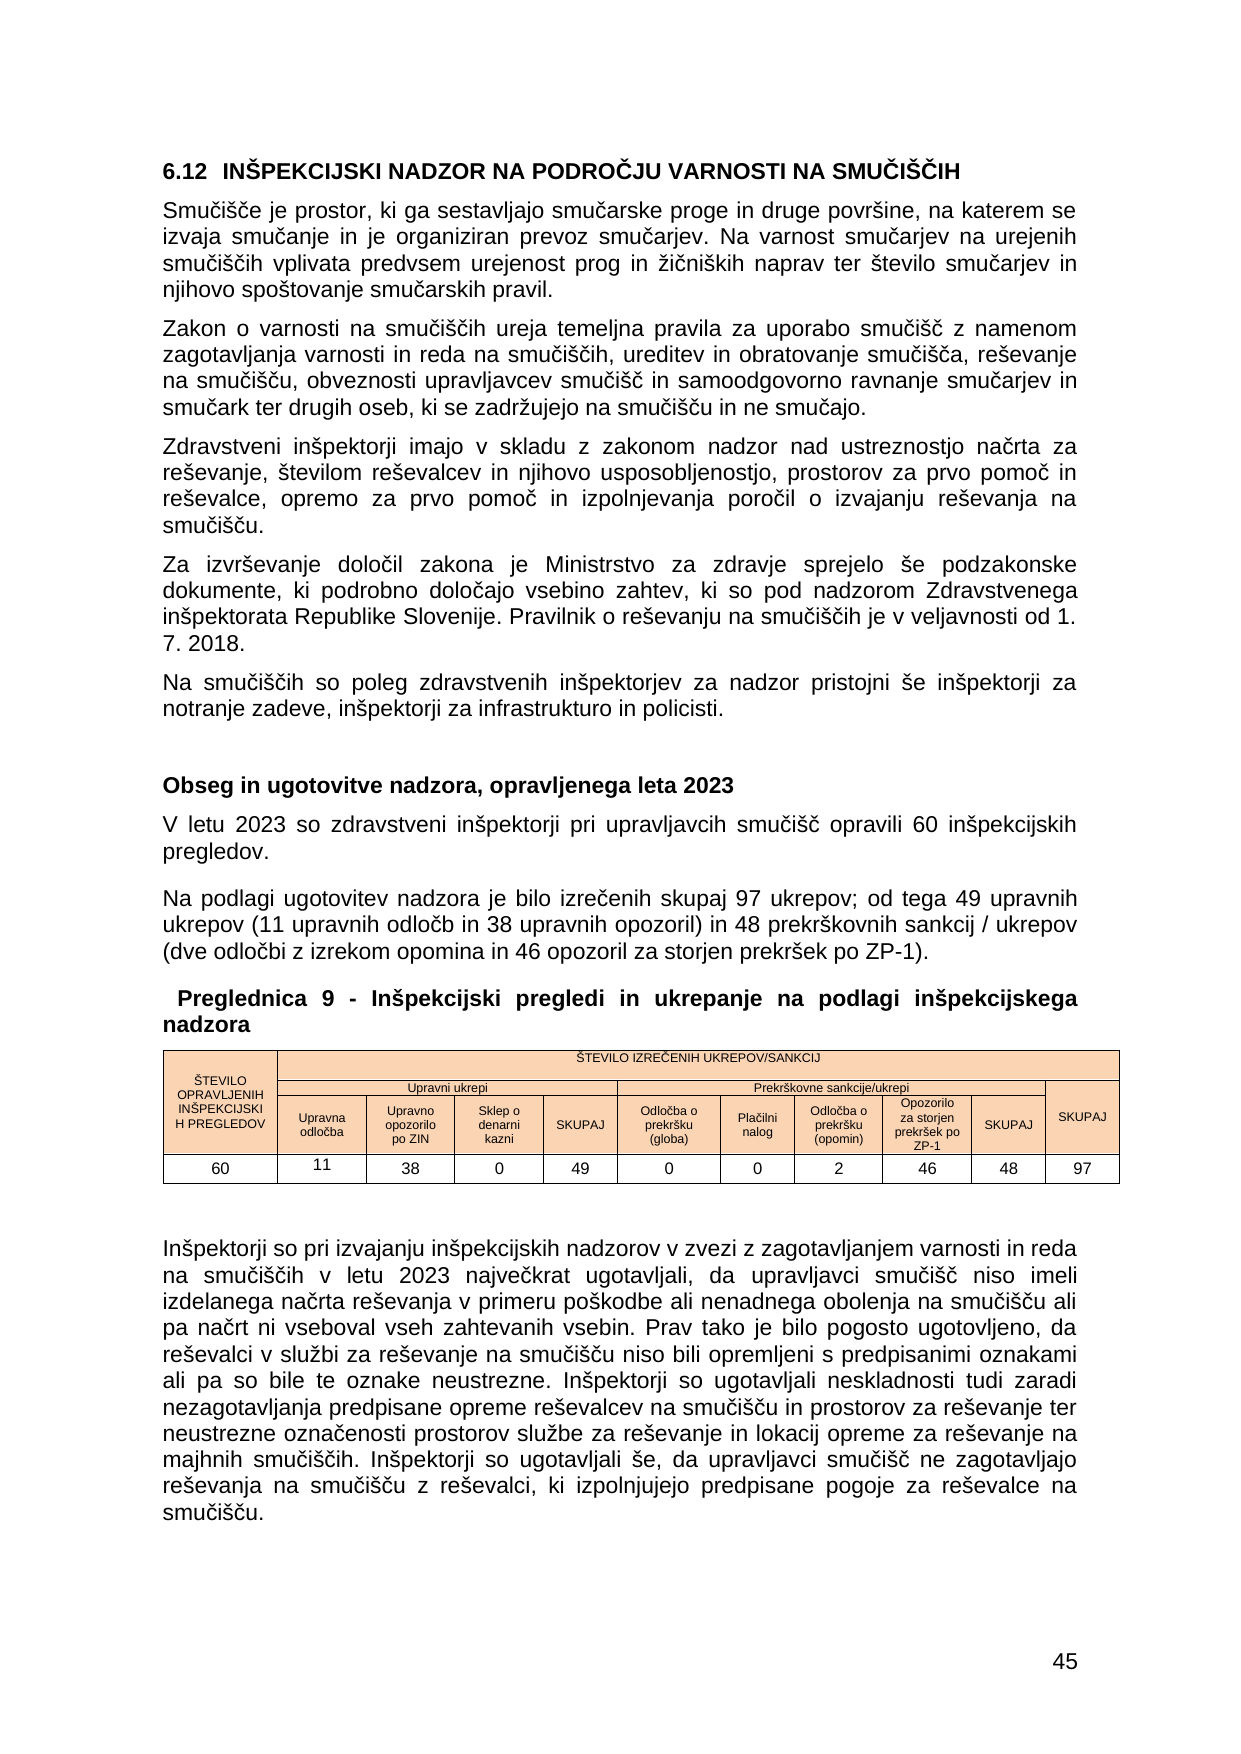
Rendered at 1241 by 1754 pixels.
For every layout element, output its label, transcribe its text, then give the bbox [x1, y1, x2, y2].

table_header ŠTEVILO OPRAVLJENIH INŠPEKCIJSKIH PREGLEDOV [164, 1051, 277, 1153]
text Zdravstveni inšpektorji imajo v skladu z zakonom nadzor nad ustreznostjo načrta za reševanje, številom reševalcev in njihovo usposobljenostjo, prostorov za prvo pomoč in reševalce, opremo za prvo pomoč in izpolnjevanja poročil o izvajanju reševanja na smučišču. [162, 433, 1078, 538]
table_cell 49 [544, 1155, 617, 1183]
text Inšpektorji so pri izvajanju inšpekcijskih nadzorov v zvezi z zagotavljanjem varnosti in reda na smučiščih v letu 2023 največkrat ugotavljali, da upravljavci smučišč niso imeli izdelanega načrta reševanja v primeru poškodbe ali nenadnega obolenja na smučišču ali pa načrt ni vseboval vseh zahtevanih vsebin. Prav tako je bilo pogosto ugotovljeno, da reševalci v službi za reševanje na smučišču niso bili opremljeni s predpisanimi oznakami ali pa so bile te oznake neustrezne. Inšpektorji so ugotavljali neskladnosti tudi zaradi nezagotavljanja predpisane opreme reševalcev na smučišču in prostorov za reševanje ter neustrezne označenosti prostorov službe za reševanje in lokacij opreme za reševanje na majhnih smučiščih. Inšpektorji so ugotavljali še, da upravljavci smučišč ne zagotavljajo reševanja na smučišču z reševalci, ki izpolnjujejo predpisane pogoje za reševalce na smučišču. [162, 1235, 1078, 1525]
text Zakon o varnosti na smučiščih ureja temeljna pravila za uporabo smučišč z namenom zagotavljanja varnosti in reda na smučiščih, ureditev in obratovanje smučišča, reševanje na smučišču, obveznosti upravljavcev smučišč in samoodgovorno ravnanje smučarjev in smučark ter drugih oseb, ki se zadržujejo na smučišču in ne smučajo. [162, 315, 1078, 420]
table_cell Prekrškovne sankcije/ukrepi [618, 1081, 1045, 1095]
text Na podlagi ugotovitev nadzora je bilo izrečenih skupaj 97 ukrepov; od tega 49 upravnih ukrepov (11 upravnih odločb in 38 upravnih opozoril) in 48 prekrškovnih sankcij / ukrepov (dve odločbi z izrekom opomina in 46 opozoril za storjen prekršek po ZP-1). [162, 885, 1078, 964]
table_cell 0 [618, 1155, 720, 1183]
table_header ŠTEVILO IZREČENIH UKREPOV/SANKCIJ [278, 1051, 1119, 1079]
table_cell 48 [972, 1155, 1045, 1183]
table_cell SKUPAJ [544, 1096, 617, 1153]
table_cell Odločba o prekršku (opomin) [795, 1096, 882, 1153]
table_cell 0 [721, 1155, 794, 1183]
table_cell 97 [1046, 1155, 1119, 1183]
text Preglednica 9 - Inšpekcijski pregledi in ukrepanje na podlagi inšpekcijskega nadzora [162, 985, 1078, 1037]
table_cell 0 [455, 1155, 543, 1183]
text Na smučiščih so poleg zdravstvenih inšpektorjev za nadzor pristojni še inšpektorji za notranje zadeve, inšpektorji za infrastrukturo in policisti. [162, 668, 1078, 721]
table_cell Sklep o denarni kazni [455, 1096, 543, 1153]
text Smučišče je prostor, ki ga sestavljajo smučarske proge in druge površine, na katerem se izvaja smučanje in je organiziran prevoz smučarjev. Na varnost smučarjev na urejenih smučiščih vplivata predvsem urejenost prog in žičniških naprav ter število smučarjev in njihovo spoštovanje smučarskih pravil. [162, 197, 1078, 302]
table_cell Upravni ukrepi [278, 1081, 617, 1095]
table_cell SKUPAJ [972, 1096, 1045, 1153]
table_cell SKUPAJ [1046, 1081, 1119, 1153]
table_cell Upravno opozorilo po ZIN [367, 1096, 454, 1153]
table_cell Odločba o prekršku (globa) [618, 1096, 720, 1153]
table_cell 2 [795, 1155, 882, 1183]
text Za izvrševanje določil zakona je Ministrstvo za zdravje sprejelo še podzakonske dokumente, ki podrobno določajo vsebino zahtev, ki so pod nadzorom Zdravstvenega inšpektorata Republike Slovenije. Pravilnik o reševanju na smučiščih je v veljavnosti od 1. 7. 2018. [162, 551, 1078, 656]
table_cell Plačilni nalog [721, 1096, 794, 1153]
table_cell 60 [164, 1155, 277, 1183]
text V letu 2023 so zdravstveni inšpektorji pri upravljavcih smučišč opravili 60 inšpekcijskih pregledov. [162, 811, 1078, 864]
list INŠPEKCIJSKI NADZOR NA PODROČJU VARNOSTI NA SMUČIŠČIH [162, 158, 1078, 184]
table_cell Opozorilo za storjen prekršek po ZP-1 [883, 1096, 971, 1153]
table_cell 11 [278, 1155, 366, 1183]
table_cell 46 [883, 1155, 971, 1183]
table_cell 38 [367, 1155, 454, 1183]
text Obseg in ugotovitve nadzora, opravljenega leta 2023 [162, 772, 1078, 799]
table_cell Upravna odločba [278, 1096, 366, 1153]
